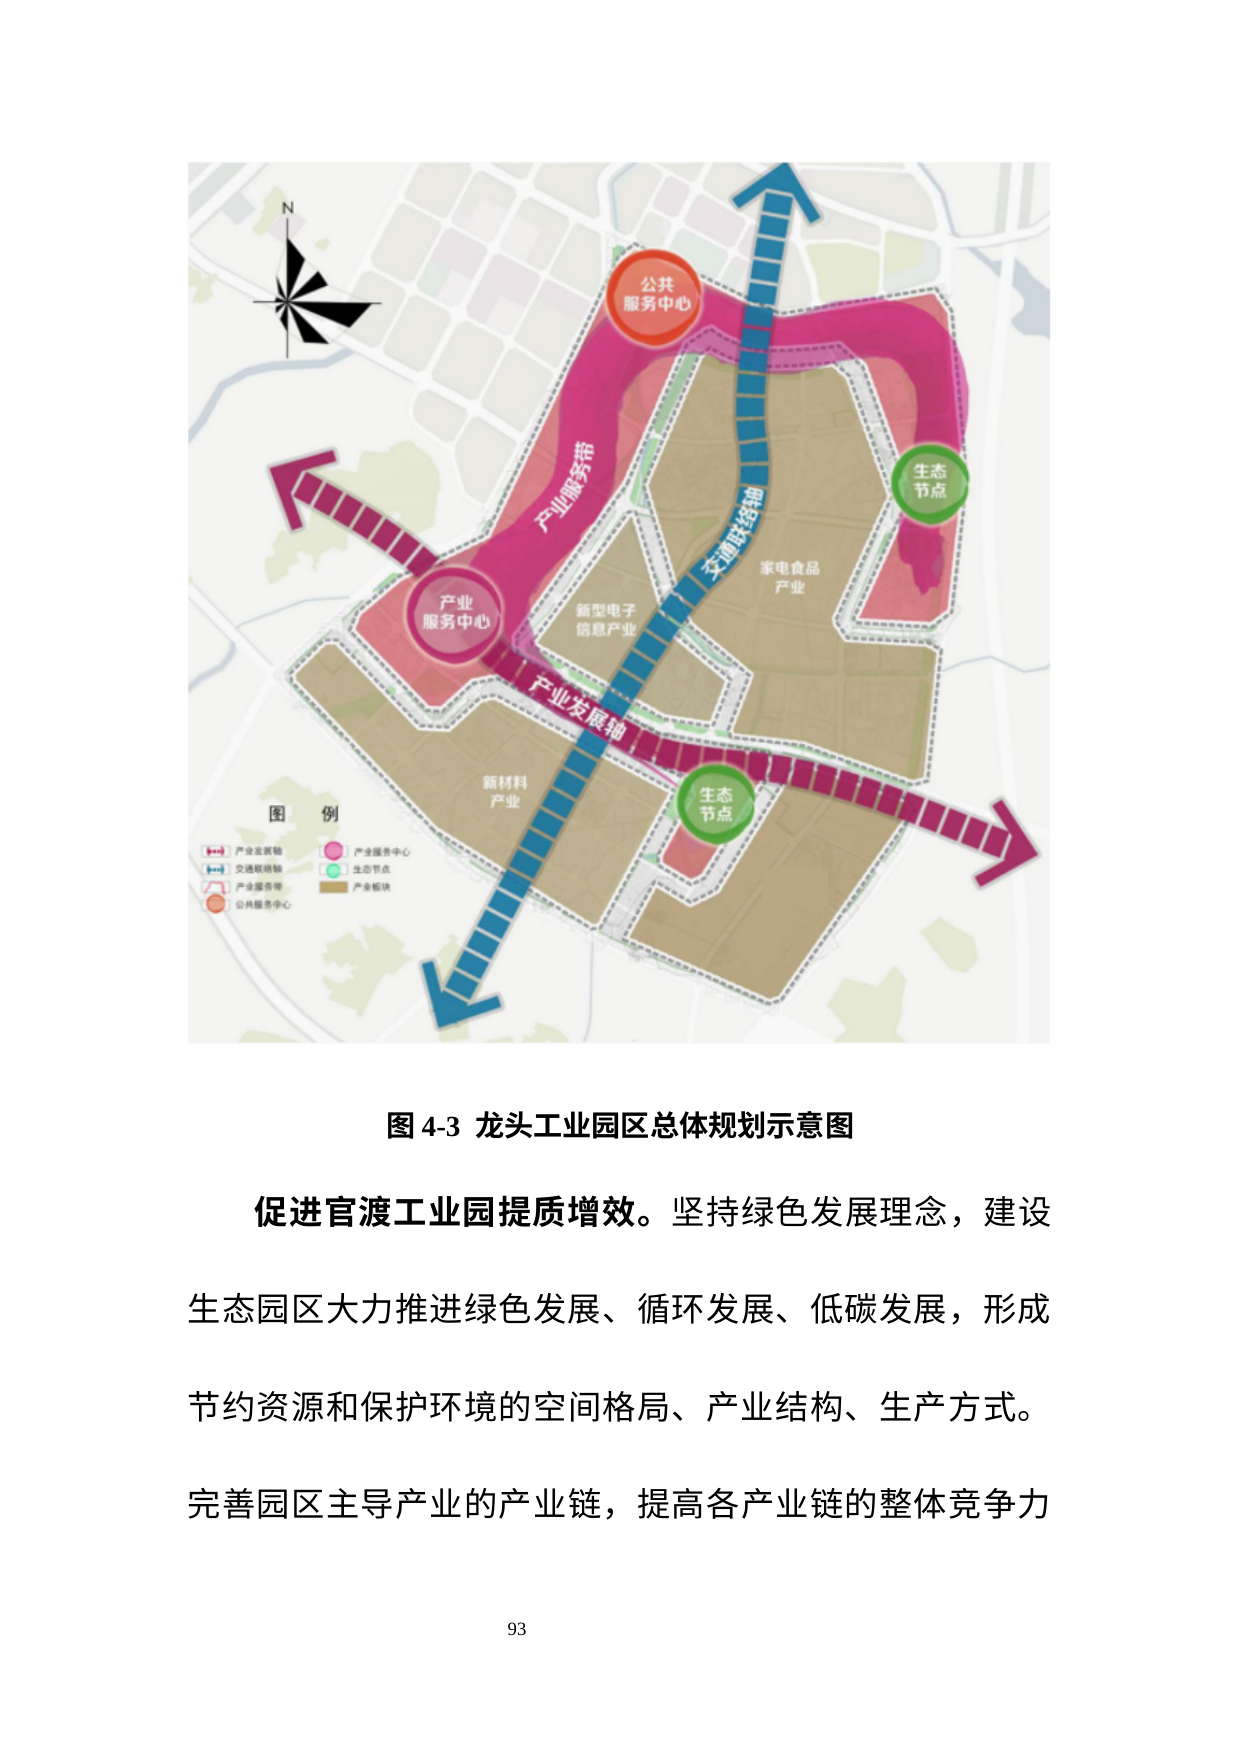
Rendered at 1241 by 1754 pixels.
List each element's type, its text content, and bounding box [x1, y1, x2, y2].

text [187, 1177, 1053, 1535]
text 图4-3 龙头工业园区总体规划示意图 [187, 1091, 1053, 1156]
picture [187, 162, 1053, 1047]
